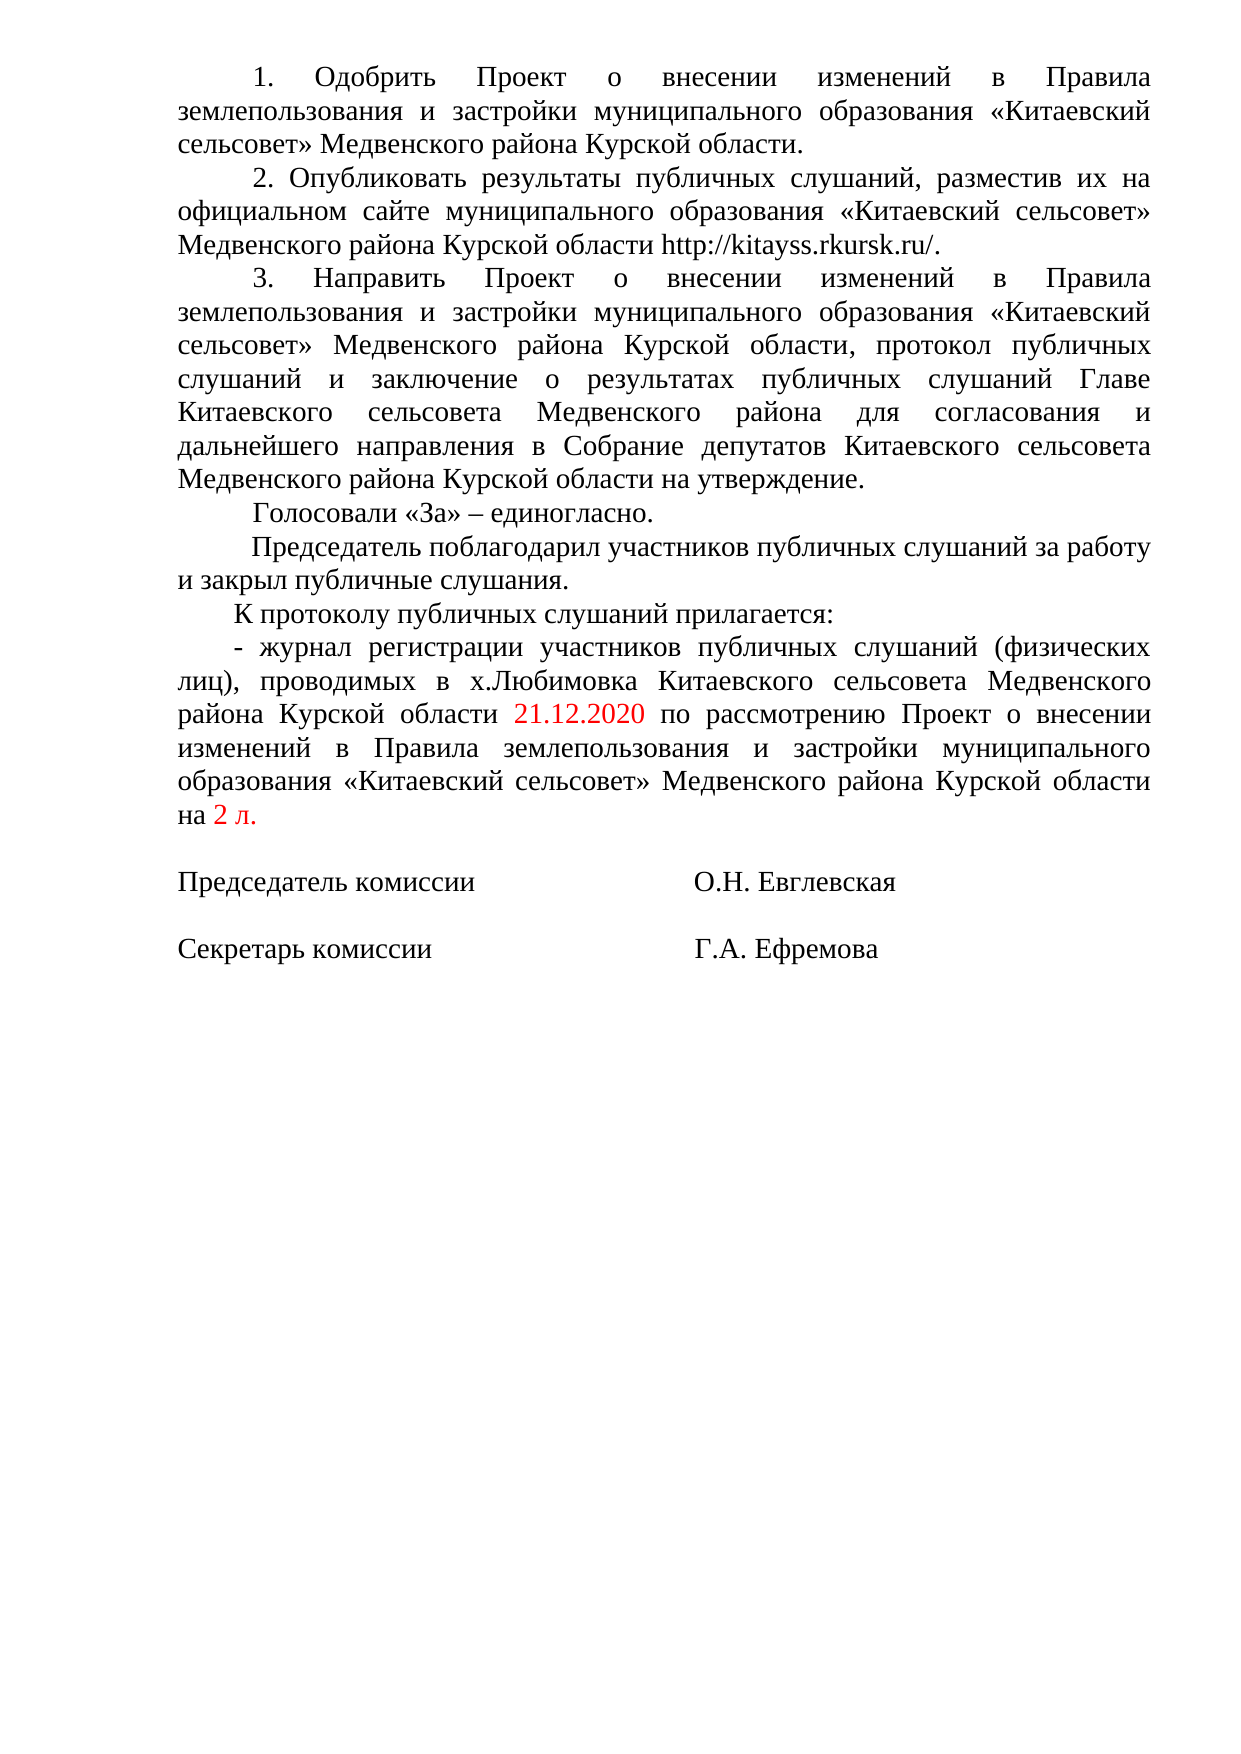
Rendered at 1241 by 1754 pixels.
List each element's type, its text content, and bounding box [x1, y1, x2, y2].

text Голосовали «За» – единогласно. [177, 495, 1152, 529]
text Секретарь комиссии Г.А. Ефремова [177, 931, 1152, 965]
text Председатель поблагодарил участников публичных слушаний за работу и закрыл публичные слушания. [177, 529, 1152, 596]
text К протоколу публичных слушаний прилагается: [177, 596, 1152, 629]
text 1. Одобрить Проект о внесении изменений в Правила землепользования и застройки муниципального образования «Китаевский сельсовет» Медвенского района Курской области. [177, 59, 1152, 160]
text 3. Направить Проект о внесении изменений в Правила землепользования и застройки муниципального образования «Китаевский сельсовет» Медвенского района Курской области, протокол публичных слушаний и заключение о результатах публичных слушаний Главе Китаевского сельсовета Медвенского района для согласования и дальнейшего направления в Собрание депутатов Китаевского сельсовета Медвенского района Курской области на утверждение. [177, 260, 1152, 495]
text 2. Опубликовать результаты публичных слушаний, разместив их на официальном сайте муниципального образования «Китаевский сельсовет» Медвенского района Курской области http://kitayss.rkursk.ru/. [177, 160, 1152, 260]
text - журнал регистрации участников публичных слушаний (физических лиц), проводимых в х.Любимовка Китаевского сельсовета Медвенского района Курской области 21.12.2020 по рассмотрению Проект о внесении изменений в Правила землепользования и застройки муниципального образования «Китаевский сельсовет» Медвенского района Курской области на 2 л. [177, 629, 1152, 831]
text Председатель комиссии О.Н. Евглевская [177, 864, 1152, 898]
